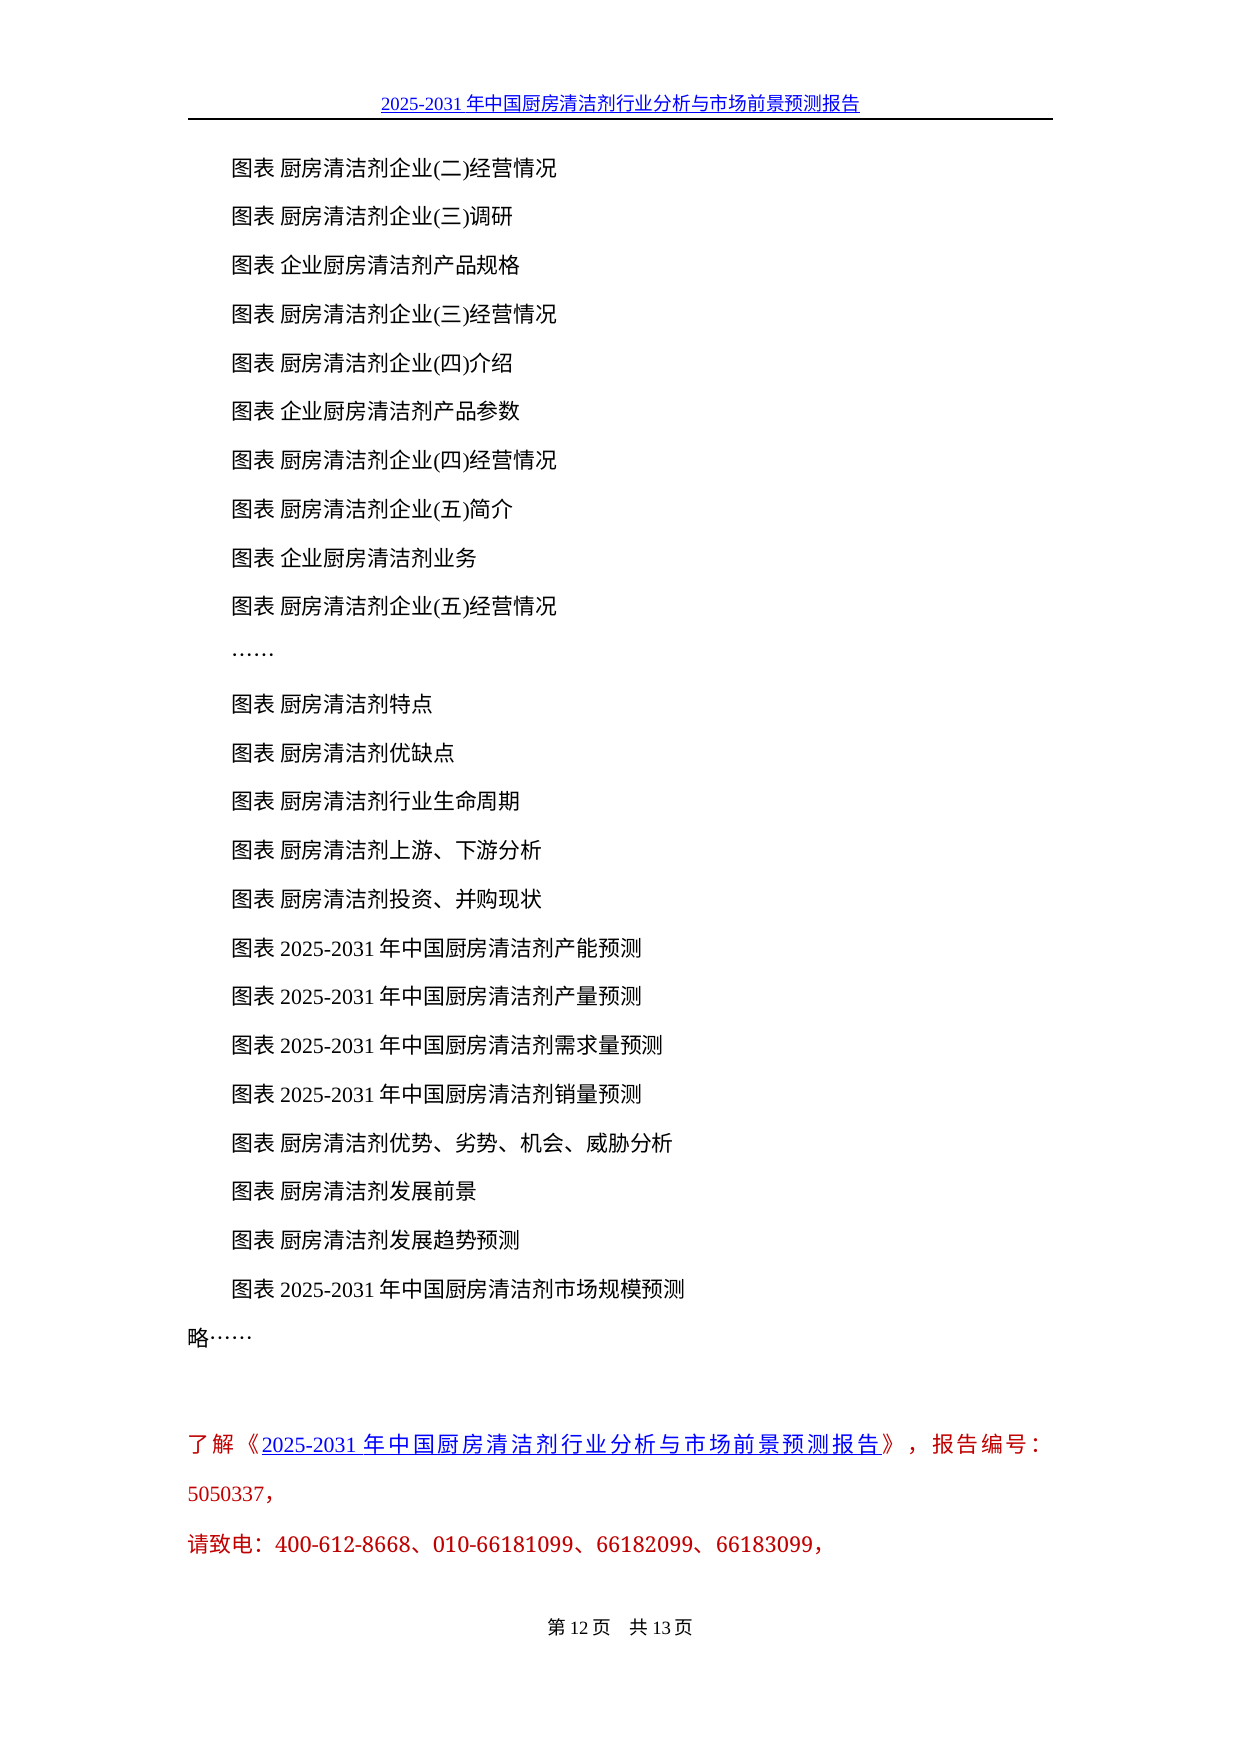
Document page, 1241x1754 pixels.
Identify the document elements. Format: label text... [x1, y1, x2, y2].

text 请致电：400-612-8668、010-66181099、66182099、66183099， [187, 1527, 1053, 1559]
text 了解《2025-2031年中国厨房清洁剂行业分析与市场前景预测报告》，报告编号：5050337， [187, 1427, 1053, 1508]
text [187, 150, 1053, 1353]
